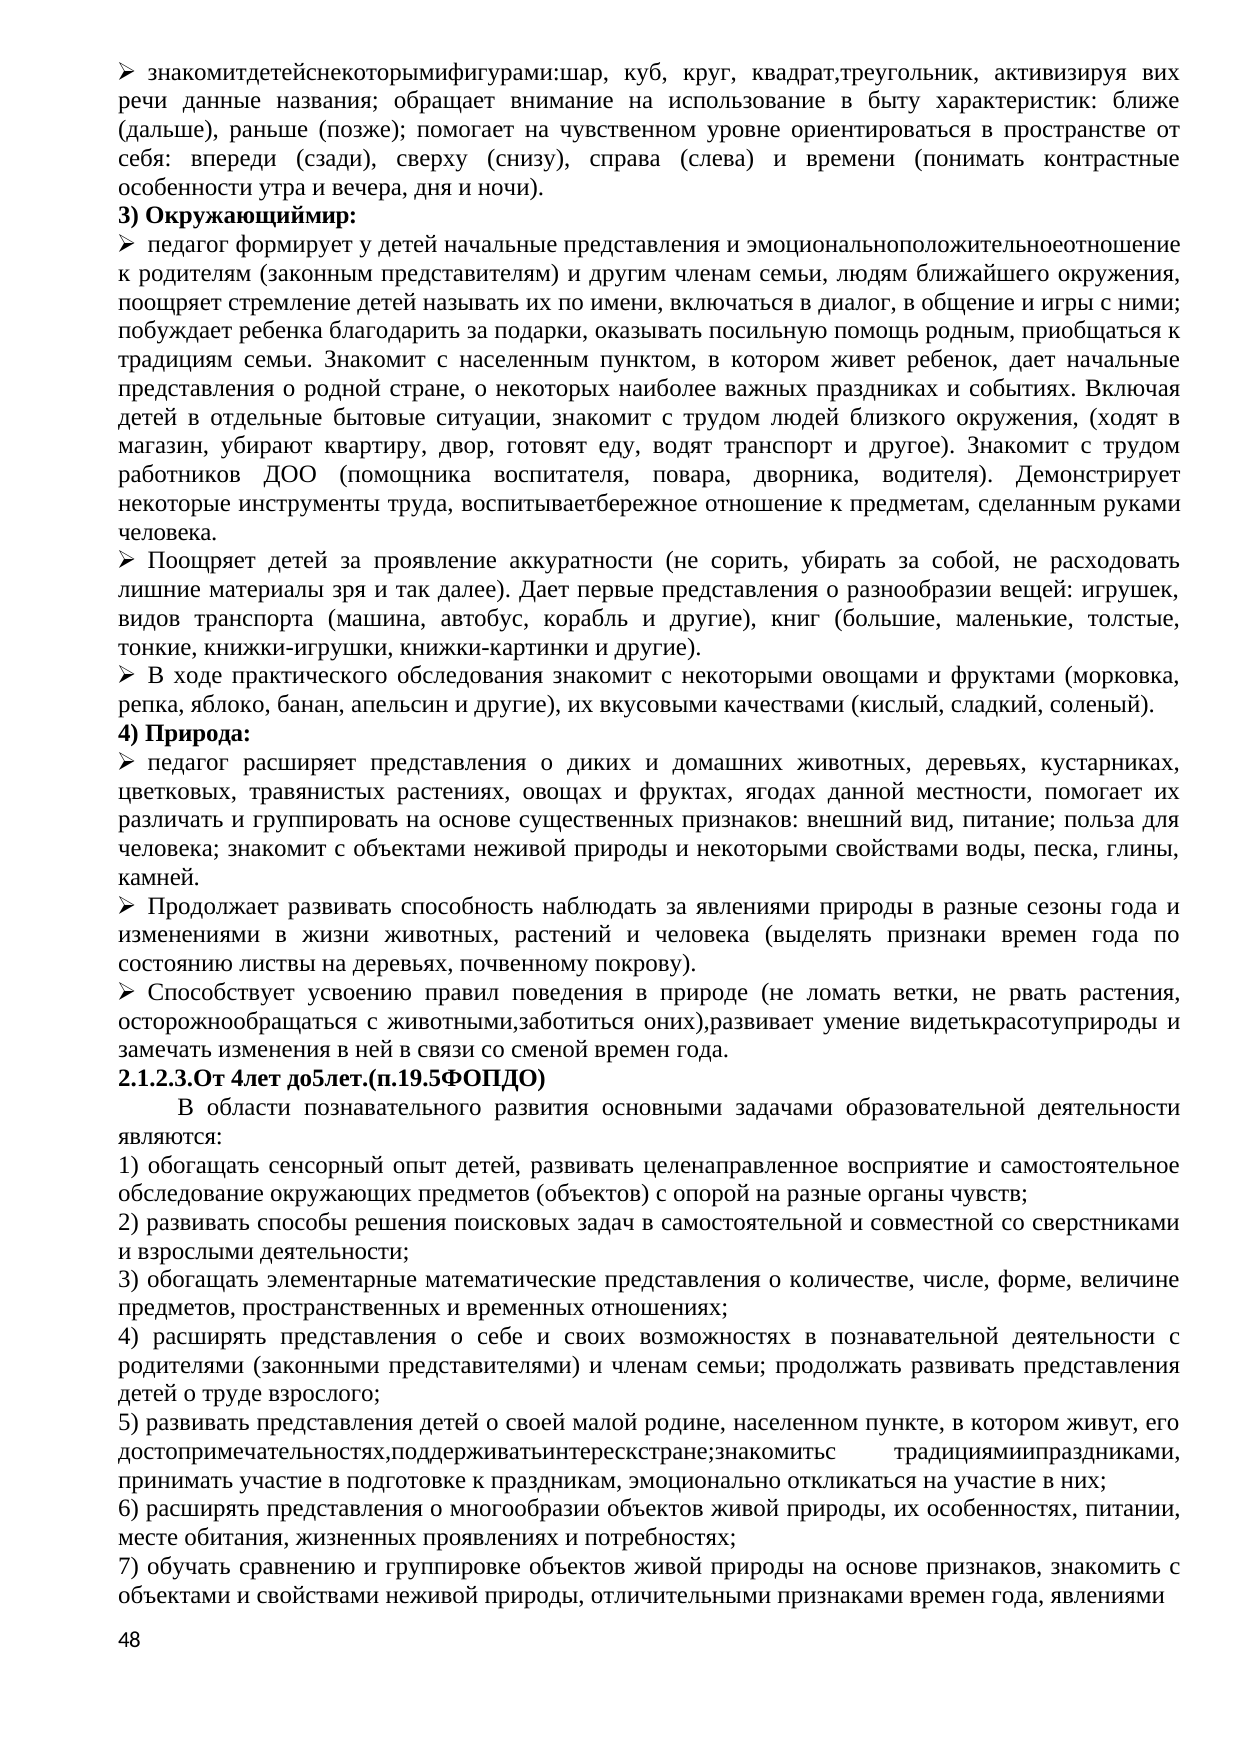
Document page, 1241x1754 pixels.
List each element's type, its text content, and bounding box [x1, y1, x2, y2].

list обогащать элементарные математические представления о количестве, числе, форме, величине предметов, пространственных и временных отношениях; [118, 1265, 1180, 1321]
list обогащать сенсорный опыт детей, развивать целенаправленное восприятие и самостоятельное обследование окружающих предметов (объектов) с опорой на разные органы чувств; [118, 1150, 1181, 1207]
list расширять представления о себе и своих возможностях в познавательной деятельности с родителями (законными представителями) и членам семьи; продолжать развивать представления детей о труде взрослого; [118, 1321, 1181, 1407]
list Способствует усвоению правил поведения в природе (не ломать ветки, не рвать растения, осторожнообращаться с животными,заботиться оних),развивает умение видетькрасотуприроды и замечать изменения в ней в связи со сменой времен года. [117, 977, 1182, 1063]
subtitle 2.1.2.3.От 4лет до5лет.(п.19.5ФОПДО) [118, 1064, 1238, 1092]
list педагог формирует у детей начальные представления и эмоциональноположительноеотношение к родителям (законным представителям) и другим членам семьи, людям ближайшего окружения, поощряет стремление детей называть их по имени, включаться в диалог, в общение и игры с ними; побуждает ребенка благодарить за подарки, оказывать посильную помощь родным, приобщаться к традициям семьи. Знакомит с населенным пунктом, в котором живет ребенок, дает начальные представления о родной стране, о некоторых наиболее важных праздниках и событиях. Включая детей в отдельные бытовые ситуации, знакомит с трудом людей близкого окружения, (ходят в магазин, убирают квартиру, двор, готовят еду, водят транспорт и другое). Знакомит с трудом работников ДОО (помощника воспитателя, повара, дворника, водителя). Демонстрирует некоторые инструменты труда, воспитываетбережное отношение к предметам, сделанным руками человека. [117, 229, 1182, 546]
list развивать представления детей о своей малой родине, населенном пункте, в котором живут, его достопримечательностях,поддерживатьинтерескстране;знакомитьс традициямиипраздниками, принимать участие в подготовке к праздникам, эмоционально откликаться на участие в них; [118, 1407, 1181, 1493]
list Продолжает развивать способность наблюдать за явлениями природы в разные сезоны года и изменениями в жизни животных, растений и человека (выделять признаки времен года по состоянию листвы на деревьях, почвенному покрову). [117, 891, 1181, 977]
list В ходе практического обследования знакомит с некоторыми овощами и фруктами (морковка, репка, яблоко, банан, апельсин и другие), их вкусовыми качествами (кислый, сладкий, соленый). [117, 661, 1181, 718]
subtitle Природа: [118, 718, 1238, 747]
list знакомитдетейснекоторымифигурами:шар, куб, круг, квадрат,треугольник, активизируя вих речи данные названия; обращает внимание на использование в быту характеристик: ближе (дальше), раньше (позже); помогает на чувственном уровне ориентироваться в пространстве от себя: впереди (сзади), сверху (снизу), справа (слева) и времени (понимать контрастные особенности утра и вечера, дня и ночи). [117, 57, 1181, 200]
list развивать способы решения поисковых задач в самостоятельной и совместной со сверстниками и взрослыми деятельности; [118, 1207, 1181, 1265]
subtitle Окружающиймир: [118, 201, 1238, 229]
list Поощряет детей за проявление аккуратности (не сорить, убирать за собой, не расходовать лишние материалы зря и так далее). Дает первые представления о разнообразии вещей: игрушек, видов транспорта (машина, автобус, корабль и другие), книг (большие, маленькие, толстые, тонкие, книжки-игрушки, книжки-картинки и другие). [117, 546, 1181, 661]
list педагог расширяет представления о диких и домашних животных, деревьях, кустарниках, цветковых, травянистых растениях, овощах и фруктах, ягодах данной местности, помогает их различать и группировать на основе существенных признаков: внешний вид, питание; польза для человека; знакомит с объектами неживой природы и некоторыми свойствами воды, песка, глины, камней. [117, 747, 1181, 891]
text В области познавательного развития основными задачами образовательной деятельности являются: [118, 1092, 1181, 1150]
list расширять представления о многообразии объектов живой природы, их особенностях, питании, месте обитания, жизненных проявлениях и потребностях; [118, 1493, 1181, 1551]
list обучать сравнению и группировке объектов живой природы на основе признаков, знакомить с объектами и свойствами неживой природы, отличительными признаками времен года, явлениями [118, 1551, 1181, 1609]
